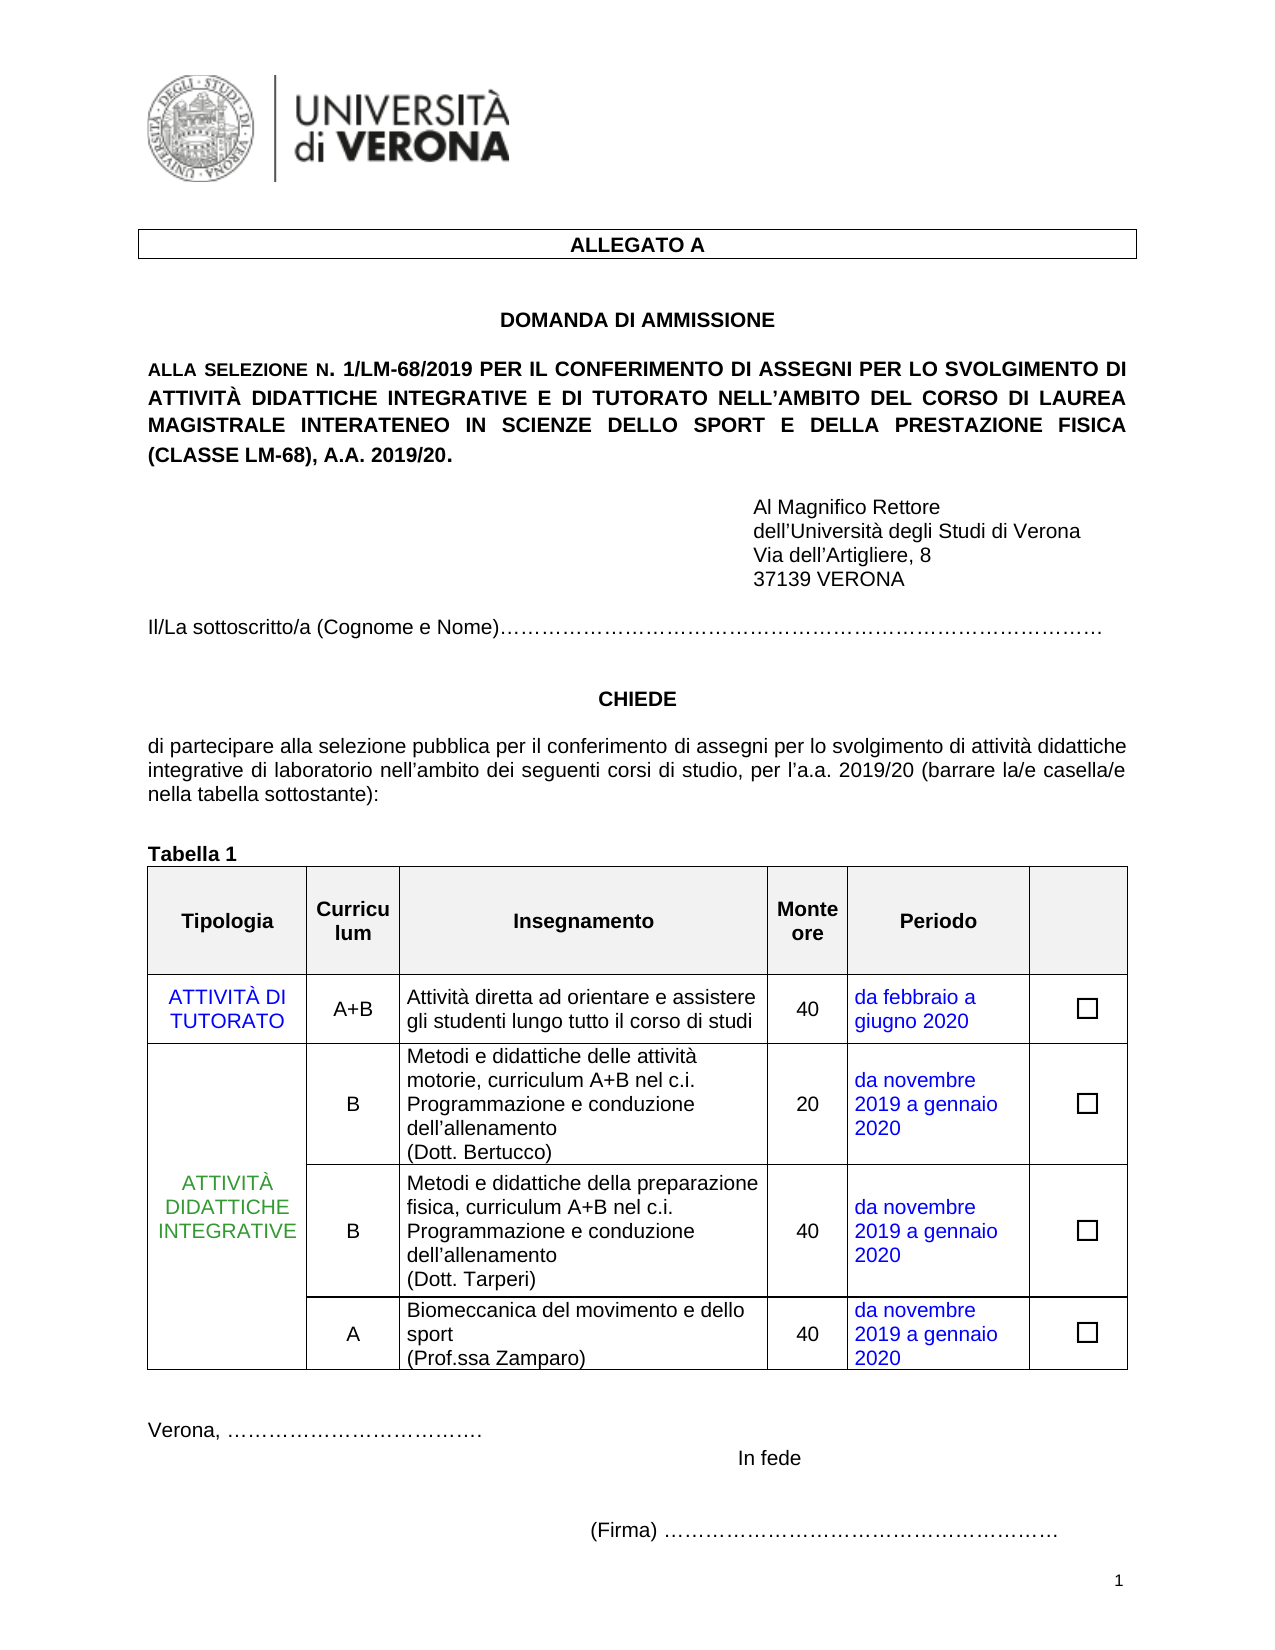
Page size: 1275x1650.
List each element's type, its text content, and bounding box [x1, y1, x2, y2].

table_cell B [307, 1165, 399, 1296]
table_cell da febbraio a giugno 2020 [848, 975, 1029, 1043]
table_cell A [307, 1298, 399, 1369]
table_header Tipologia [148, 867, 306, 974]
table_cell 40 [768, 1165, 847, 1296]
table_cell da novembre 2019 a gennaio 2020 [848, 1044, 1029, 1163]
table_cell A+B [307, 975, 399, 1043]
text di partecipare alla selezione pubblica per il conferimento di assegni per lo svolgimento di attività didattiche integrative di laboratorio nell’ambito dei seguenti corsi di studio, per l’a.a. 2019/20 (barrare la/e casella/e nella tabella sottostante): [148, 734, 1127, 806]
table_cell [1030, 1044, 1127, 1163]
table_cell da novembre 2019 a gennaio 2020 [848, 1165, 1029, 1296]
text alla selezione n. 1/LM-68/2019 PER IL CONFERIMENTO DI ASSEGNI PER LO SVOLGIMENTO DI ATTIVITÀ DIDATTICHE INTEGRATIVE E DI TUTORATO NELL’AMBITO DEL CORSO DI LAUREA MAGISTRALE INTERATENEO IN SCIENZE DELLO SPORT E DELLA PRESTAZIONE FISICA (CLASSE LM-68), A.A. 2019/20. [148, 355, 1127, 467]
text (Firma) ………………………………………………… [148, 1518, 1127, 1542]
text Via dell’Artigliere, 8 [753, 543, 1127, 567]
table_cell ATTIVITÀ DIDATTICHE INTEGRATIVE [148, 1044, 306, 1369]
text Verona, ………………………………. [148, 1418, 1127, 1442]
text ALLEGATO A [139, 230, 1136, 258]
table_cell da novembre 2019 a gennaio 2020 [848, 1298, 1029, 1369]
table_header Curriculum [307, 867, 399, 974]
table_cell 40 [768, 1298, 847, 1369]
table_cell Attività diretta ad orientare e assistere gli studenti lungo tutto il corso di studi [400, 975, 767, 1043]
text Al Magnifico Rettore [753, 495, 1127, 519]
table_cell B [307, 1044, 399, 1163]
text 37139 VERONA [753, 567, 1127, 591]
table_cell [1030, 975, 1127, 1043]
table_header Periodo [848, 867, 1029, 974]
table_cell 20 [768, 1044, 847, 1163]
text Tabella 1 [148, 842, 1127, 866]
text CHIEDE [148, 686, 1127, 710]
text In fede [148, 1446, 1127, 1470]
table_header Monte ore [768, 867, 847, 974]
table_cell 40 [768, 975, 847, 1043]
table_cell [1030, 1165, 1127, 1296]
table_cell Metodi e didattiche della preparazione fisica, curriculum A+B nel c.i. Programmazione e conduzione dell’allenamento (Dott. Tarperi) [400, 1165, 767, 1296]
table_cell Biomeccanica del movimento e dello sport (Prof.ssa Zamparo) [400, 1298, 767, 1369]
text dell’Università degli Studi di Verona [753, 519, 1127, 543]
text Il/La sottoscritto/a (Cognome e Nome)…………………………………………………………………………… [148, 614, 1127, 638]
table_cell ATTIVITÀ DI TUTORATO [148, 975, 306, 1043]
table_header Insegnamento [400, 867, 767, 974]
table_cell Metodi e didattiche delle attività motorie, curriculum A+B nel c.i. Programmazione e conduzione dell’allenamento (Dott. Bertucco) [400, 1044, 767, 1163]
table_cell [1030, 1298, 1127, 1369]
text DOMANDA DI AMMISSIONE [148, 307, 1127, 331]
table_header [1030, 867, 1127, 974]
